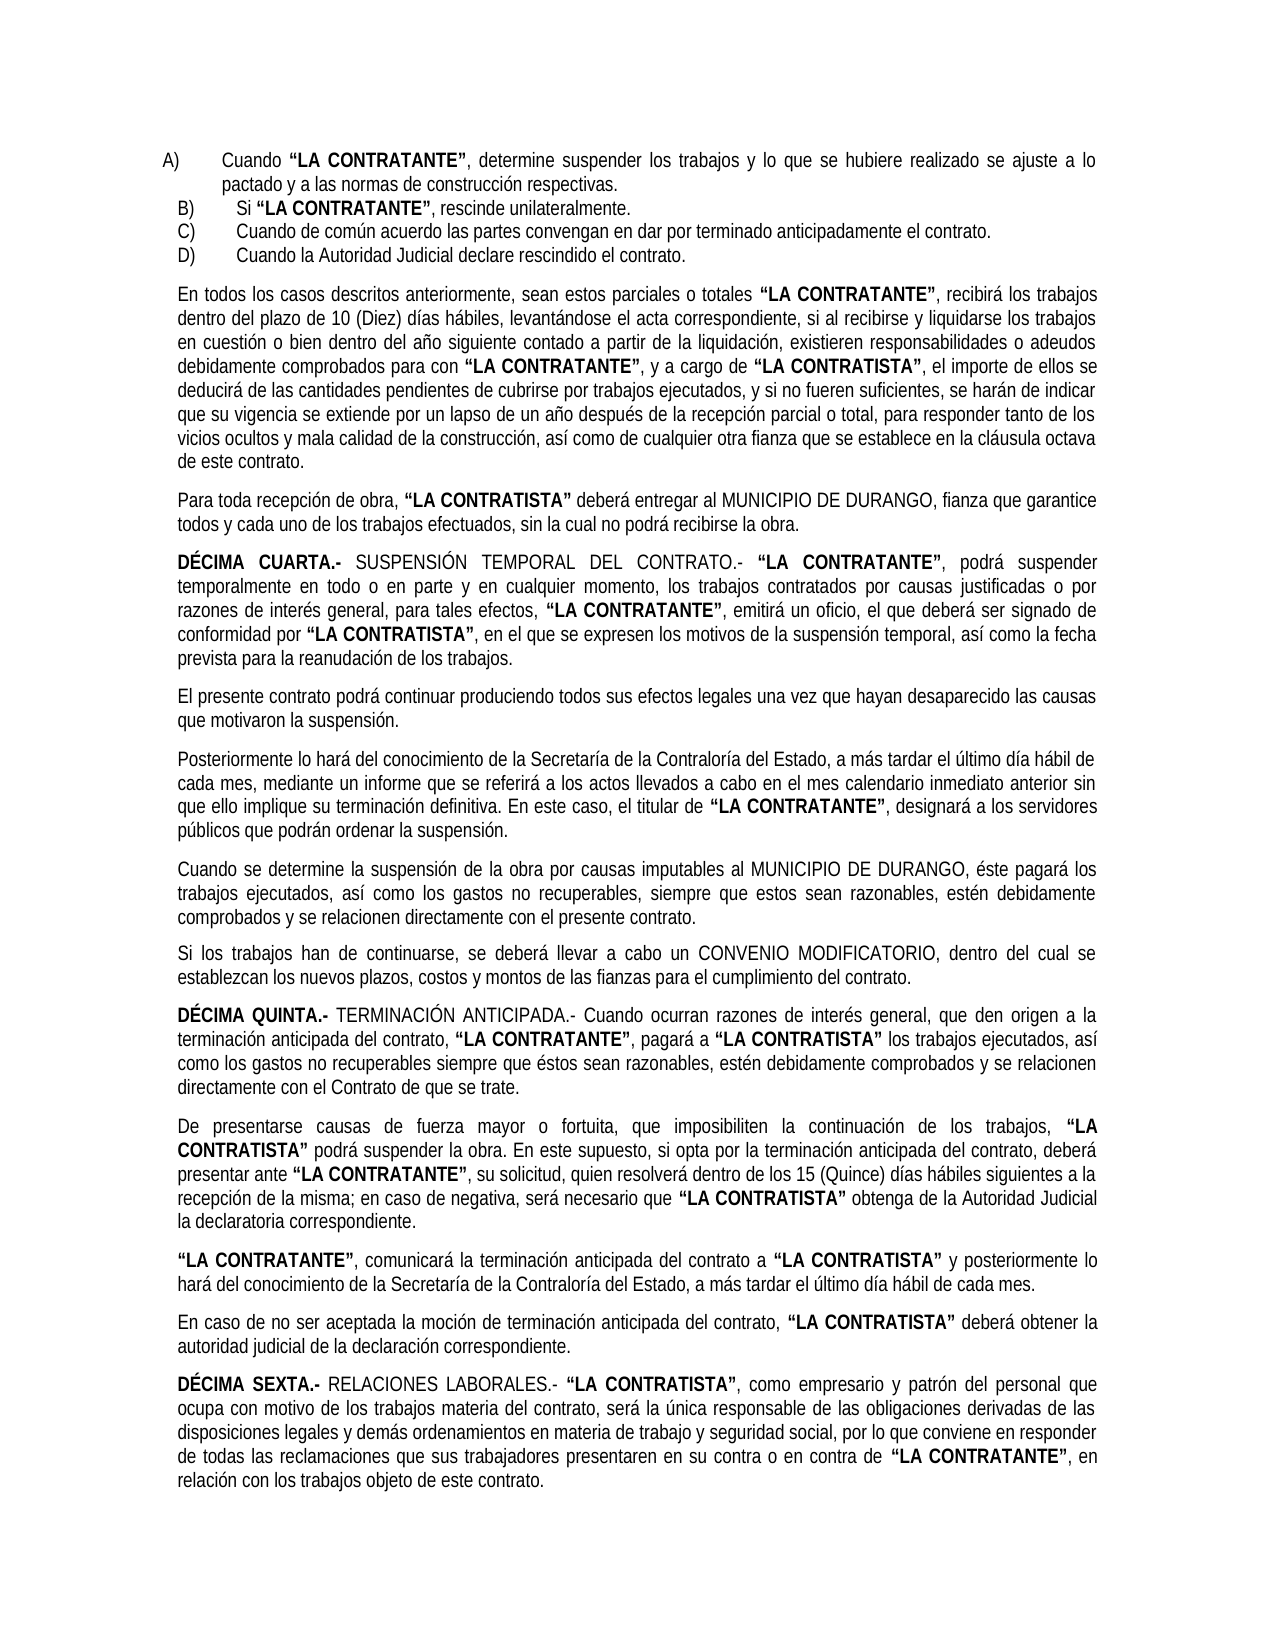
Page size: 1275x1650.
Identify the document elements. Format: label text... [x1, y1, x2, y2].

text En caso de no ser aceptada la moción de terminación anticipada del contrato, “LA CONTRATISTA” deberá obtener la autoridad judicial de la declaración correspondiente. [177, 1310, 1098, 1358]
list Cuando “LA CONTRATANTE”, determine suspender los trabajos y lo que se hubiere realizado se ajuste a lo pactado y a las normas de construcción respectivas. [162, 148, 1098, 196]
text DÉCIMA SEXTA.- RELACIONES LABORALES.- “LA CONTRATISTA”, como empresario y patrón del personal que ocupa con motivo de los trabajos materia del contrato, será la única responsable de las obligaciones derivadas de las disposiciones legales y demás ordenamientos en materia de trabajo y seguridad social, por lo que conviene en responder de todas las reclamaciones que sus trabajadores presentaren en su contra o en contra de “LA CONTRATANTE”, en relación con los trabajos objeto de este contrato. [177, 1372, 1098, 1492]
text De presentarse causas de fuerza mayor o fortuita, que imposibiliten la continuación de los trabajos, “LA CONTRATISTA” podrá suspender la obra. En este supuesto, si opta por la terminación anticipada del contrato, deberá presentar ante “LA CONTRATANTE”, su solicitud, quien resolverá dentro de los 15 (Quince) días hábiles siguientes a la recepción de la misma; en caso de negativa, será necesario que “LA CONTRATISTA” obtenga de la Autoridad Judicial la declaratoria correspondiente. [177, 1114, 1098, 1233]
list Si “LA CONTRATANTE”, rescinde unilateralmente. [177, 196, 1098, 219]
text El presente contrato podrá continuar produciendo todos sus efectos legales una vez que hayan desaparecido las causas que motivaron la suspensión. [177, 684, 1098, 732]
list Cuando la Autoridad Judicial declare rescindido el contrato. [177, 243, 1098, 267]
text Para toda recepción de obra, “LA CONTRATISTA” deberá entregar al MUNICIPIO DE DURANGO, fianza que garantice todos y cada uno de los trabajos efectuados, sin la cual no podrá recibirse la obra. [177, 488, 1098, 536]
text “LA CONTRATANTE”, comunicará la terminación anticipada del contrato a “LA CONTRATISTA” y posteriormente lo hará del conocimiento de la Secretaría de la Contraloría del Estado, a más tardar el último día hábil de cada mes. [177, 1248, 1098, 1296]
list Cuando de común acuerdo las partes convengan en dar por terminado anticipadamente el contrato. [177, 219, 1098, 243]
text Cuando se determine la suspensión de la obra por causas imputables al MUNICIPIO DE DURANGO, éste pagará los trabajos ejecutados, así como los gastos no recuperables, siempre que estos sean razonables, estén debidamente comprobados y se relacionen directamente con el presente contrato. [177, 857, 1098, 929]
text En todos los casos descritos anteriormente, sean estos parciales o totales “LA CONTRATANTE”, recibirá los trabajos dentro del plazo de 10 (Diez) días hábiles, levantándose el acta correspondiente, si al recibirse y liquidarse los trabajos en cuestión o bien dentro del año siguiente contado a partir de la liquidación, existieren responsabilidades o adeudos debidamente comprobados para con “LA CONTRATANTE”, y a cargo de “LA CONTRATISTA”, el importe de ellos se deducirá de las cantidades pendientes de cubrirse por trabajos ejecutados, y si no fueren suficientes, se harán de indicar que su vigencia se extiende por un lapso de un año después de la recepción parcial o total, para responder tanto de los vicios ocultos y mala calidad de la construcción, así como de cualquier otra fianza que se establece en la cláusula octava de este contrato. [177, 282, 1098, 473]
text Posteriormente lo hará del conocimiento de la Secretaría de la Contraloría del Estado, a más tardar el último día hábil de cada mes, mediante un informe que se referirá a los actos llevados a cabo en el mes calendario inmediato anterior sin que ello implique su terminación definitiva. En este caso, el titular de “LA CONTRATANTE”, designará a los servidores públicos que podrán ordenar la suspensión. [177, 747, 1098, 842]
text DÉCIMA QUINTA.- TERMINACIÓN ANTICIPADA.- Cuando ocurran razones de interés general, que den origen a la terminación anticipada del contrato, “LA CONTRATANTE”, pagará a “LA CONTRATISTA” los trabajos ejecutados, así como los gastos no recuperables siempre que éstos sean razonables, estén debidamente comprobados y se relacionen directamente con el Contrato de que se trate. [177, 1003, 1098, 1099]
text Si los trabajos han de continuarse, se deberá llevar a cabo un CONVENIO MODIFICATORIO, dentro del cual se establezcan los nuevos plazos, costos y montos de las fianzas para el cumplimiento del contrato. [177, 941, 1098, 989]
text DÉCIMA CUARTA.- SUSPENSIÓN TEMPORAL DEL CONTRATO.- “LA CONTRATANTE”, podrá suspender temporalmente en todo o en parte y en cualquier momento, los trabajos contratados por causas justificadas o por razones de interés general, para tales efectos, “LA CONTRATANTE”, emitirá un oficio, el que deberá ser signado de conformidad por “LA CONTRATISTA”, en el que se expresen los motivos de la suspensión temporal, así como la fecha prevista para la reanudación de los trabajos. [177, 550, 1098, 670]
